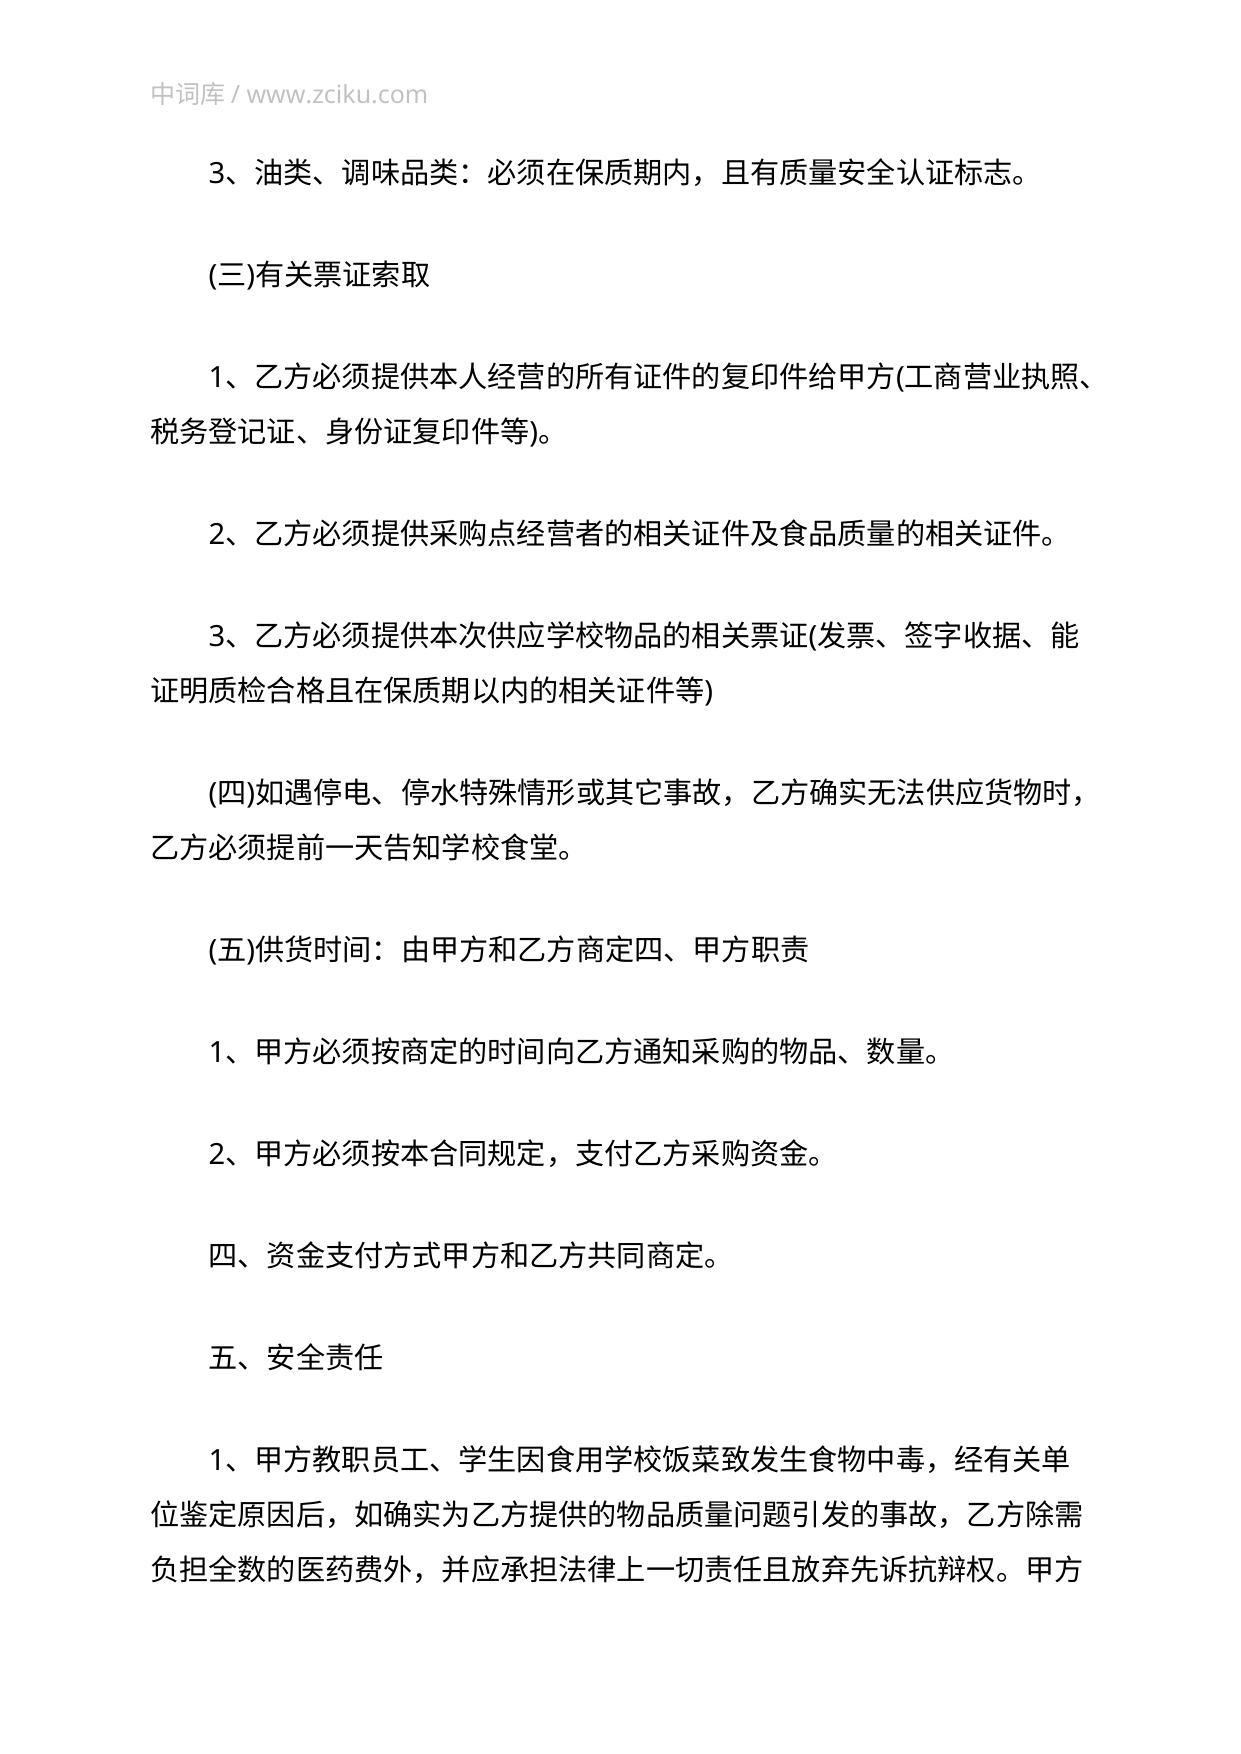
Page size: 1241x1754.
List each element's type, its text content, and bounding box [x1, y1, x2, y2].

text 3、油类、调味品类：必须在保质期内，且有质量安全认证标志。 [150, 150, 1090, 192]
text 3、乙方必须提供本次供应学校物品的相关票证(发票、签字收据、能证明质检合格且在保质期以内的相关证件等) [150, 613, 1090, 710]
text 1、乙方必须提供本人经营的所有证件的复印件给甲方(工商营业执照、税务登记证、身份证复印件等)。 [150, 354, 1090, 451]
text 2、甲方必须按本合同规定，支付乙方采购资金。 [150, 1131, 1090, 1173]
text 2、乙方必须提供采购点经营者的相关证件及食品质量的相关证件。 [150, 511, 1090, 553]
text (五)供货时间：由甲方和乙方商定四、甲方职责 [150, 927, 1090, 969]
text (四)如遇停电、停水特殊情形或其它事故，乙方确实无法供应货物时，乙方必须提前一天告知学校食堂。 [150, 770, 1090, 867]
text 1、甲方必须按商定的时间向乙方通知采购的物品、数量。 [150, 1029, 1090, 1071]
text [150, 1436, 1090, 1588]
text (三)有关票证索取 [150, 252, 1090, 294]
text 四、资金支付方式甲方和乙方共同商定。 [150, 1233, 1090, 1275]
text 五、安全责任 [150, 1334, 1090, 1377]
